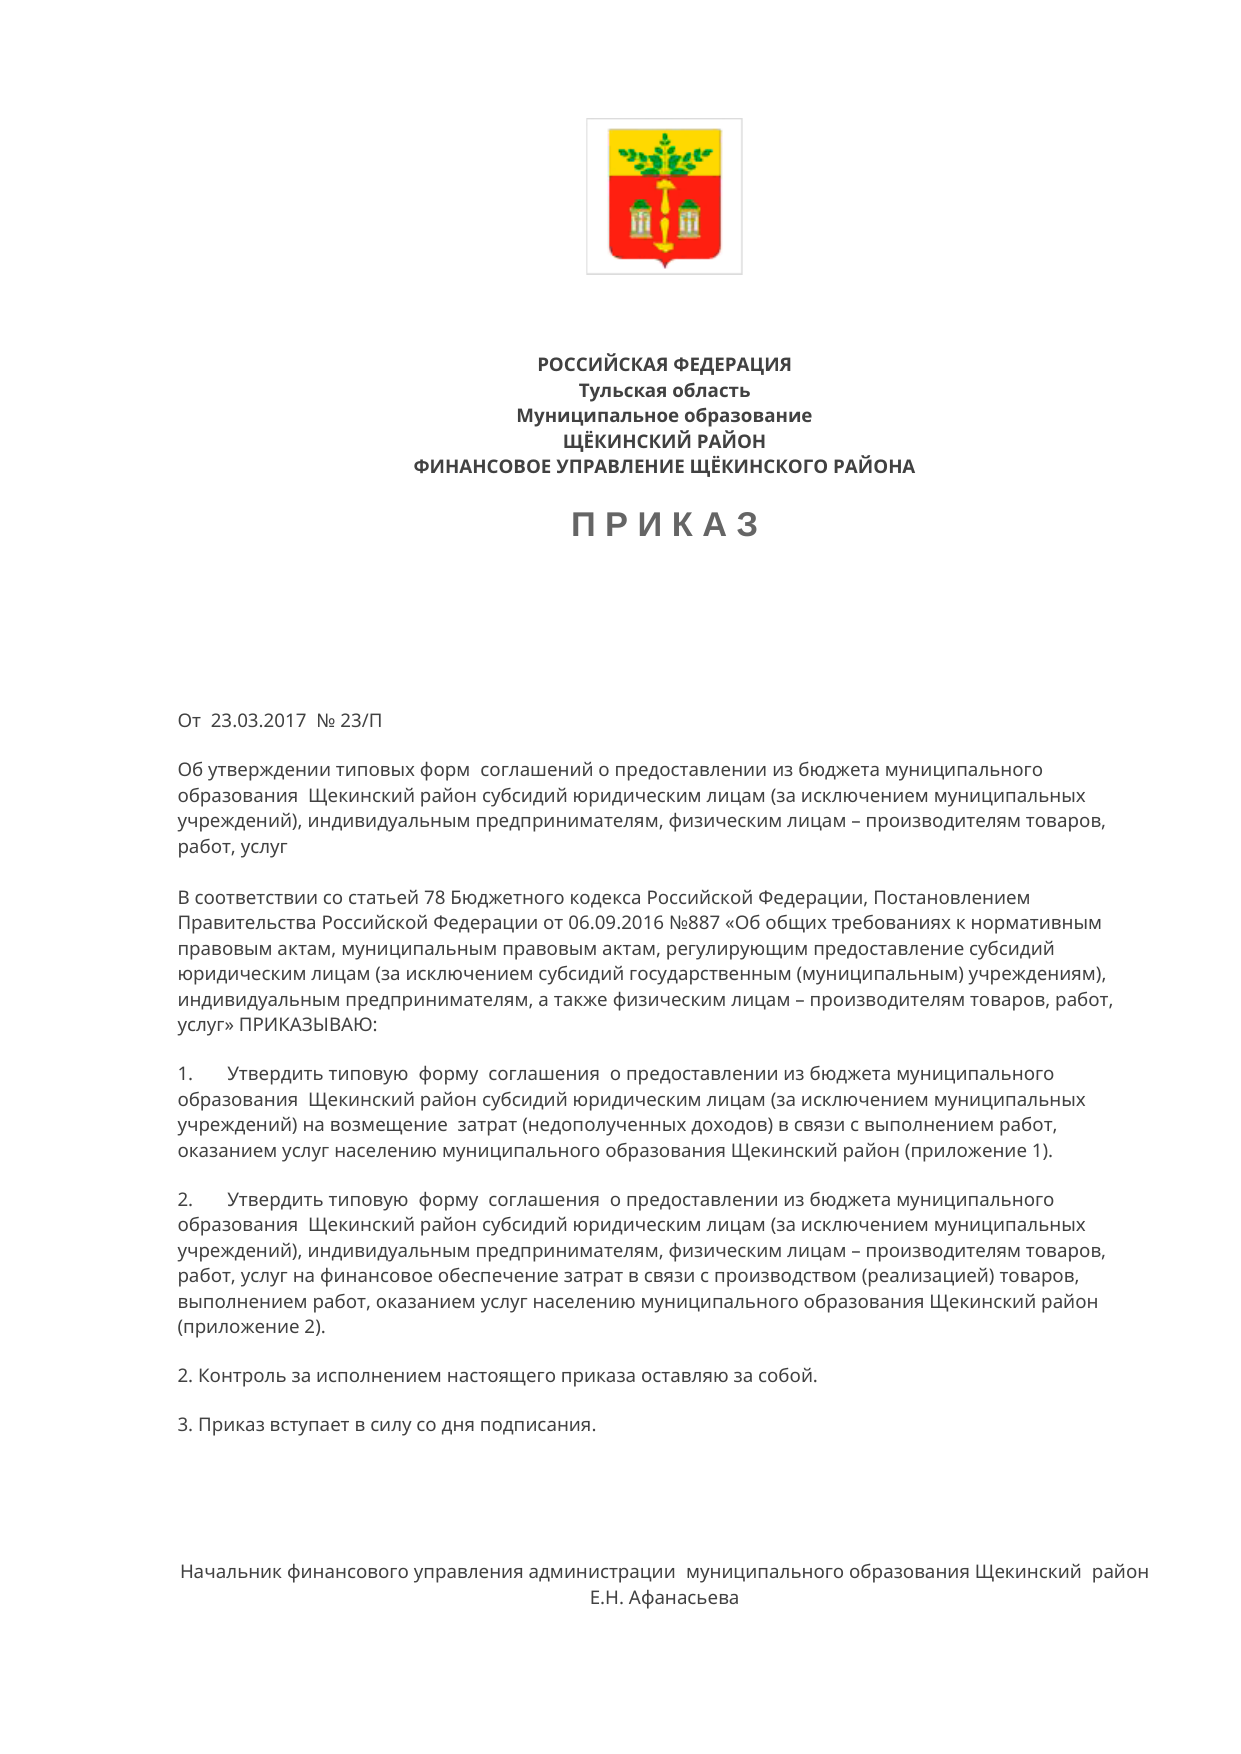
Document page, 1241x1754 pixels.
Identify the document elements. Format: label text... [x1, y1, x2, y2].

text 2. Утвердить типовую форму соглашения о предоставлении из бюджета муниципального образования Щекинский район субсидий юридическим лицам (за исключением муниципальных учреждений), индивидуальным предпринимателям, физическим лицам – производителям товаров, работ, услуг на финансовое обеспечение затрат в связи с производством (реализацией) товаров, выполнением работ, оказанием услуг населению муниципального образования Щекинский район (приложение 2). [177, 1186, 1152, 1339]
text 2. Контроль за исполнением настоящего приказа оставляю за собой. [177, 1363, 1152, 1388]
picture [586, 118, 743, 275]
text П Р И К А З [177, 504, 1152, 543]
text Об утверждении типовых форм соглашений о предоставлении из бюджета муниципального образования Щекинский район субсидий юридическим лицам (за исключением муниципальных учреждений), индивидуальным предпринимателям, физическим лицам – производителям товаров, работ, услуг [177, 756, 1152, 858]
text Начальник финансового управления администрации муниципального образования Щекинский район Е.Н. Афанасьева [177, 1558, 1152, 1609]
text В соответствии со статьей 78 Бюджетного кодекса Российской Федерации, Постановлением Правительства Российской Федерации от 06.09.2016 №887 «Об общих требованиях к нормативным правовым актам, муниципальным правовым актам, регулирующим предоставление субсидий юридическим лицам (за исключением субсидий государственным (муниципальным) учреждениям), индивидуальным предпринимателям, а также физическим лицам – производителям товаров, работ, услуг» ПРИКАЗЫВАЮ: [177, 884, 1152, 1037]
text 3. Приказ вступает в силу со дня подписания. [177, 1412, 1152, 1437]
text 1. Утвердить типовую форму соглашения о предоставлении из бюджета муниципального образования Щекинский район субсидий юридическим лицам (за исключением муниципальных учреждений) на возмещение затрат (недополученных доходов) в связи с выполнением работ, оказанием услуг населению муниципального образования Щекинский район (приложение 1). [177, 1061, 1152, 1163]
text От 23.03.2017 № 23/П [177, 707, 1152, 733]
text РОССИЙСКАЯ ФЕДЕРАЦИЯ Тульская область Муниципальное образование ЩЁКИНСКИЙ РАЙОН ФИНАНСОВОЕ УПРАВЛЕНИЕ ЩЁКИНСКОГО РАЙОНА [177, 351, 1152, 479]
